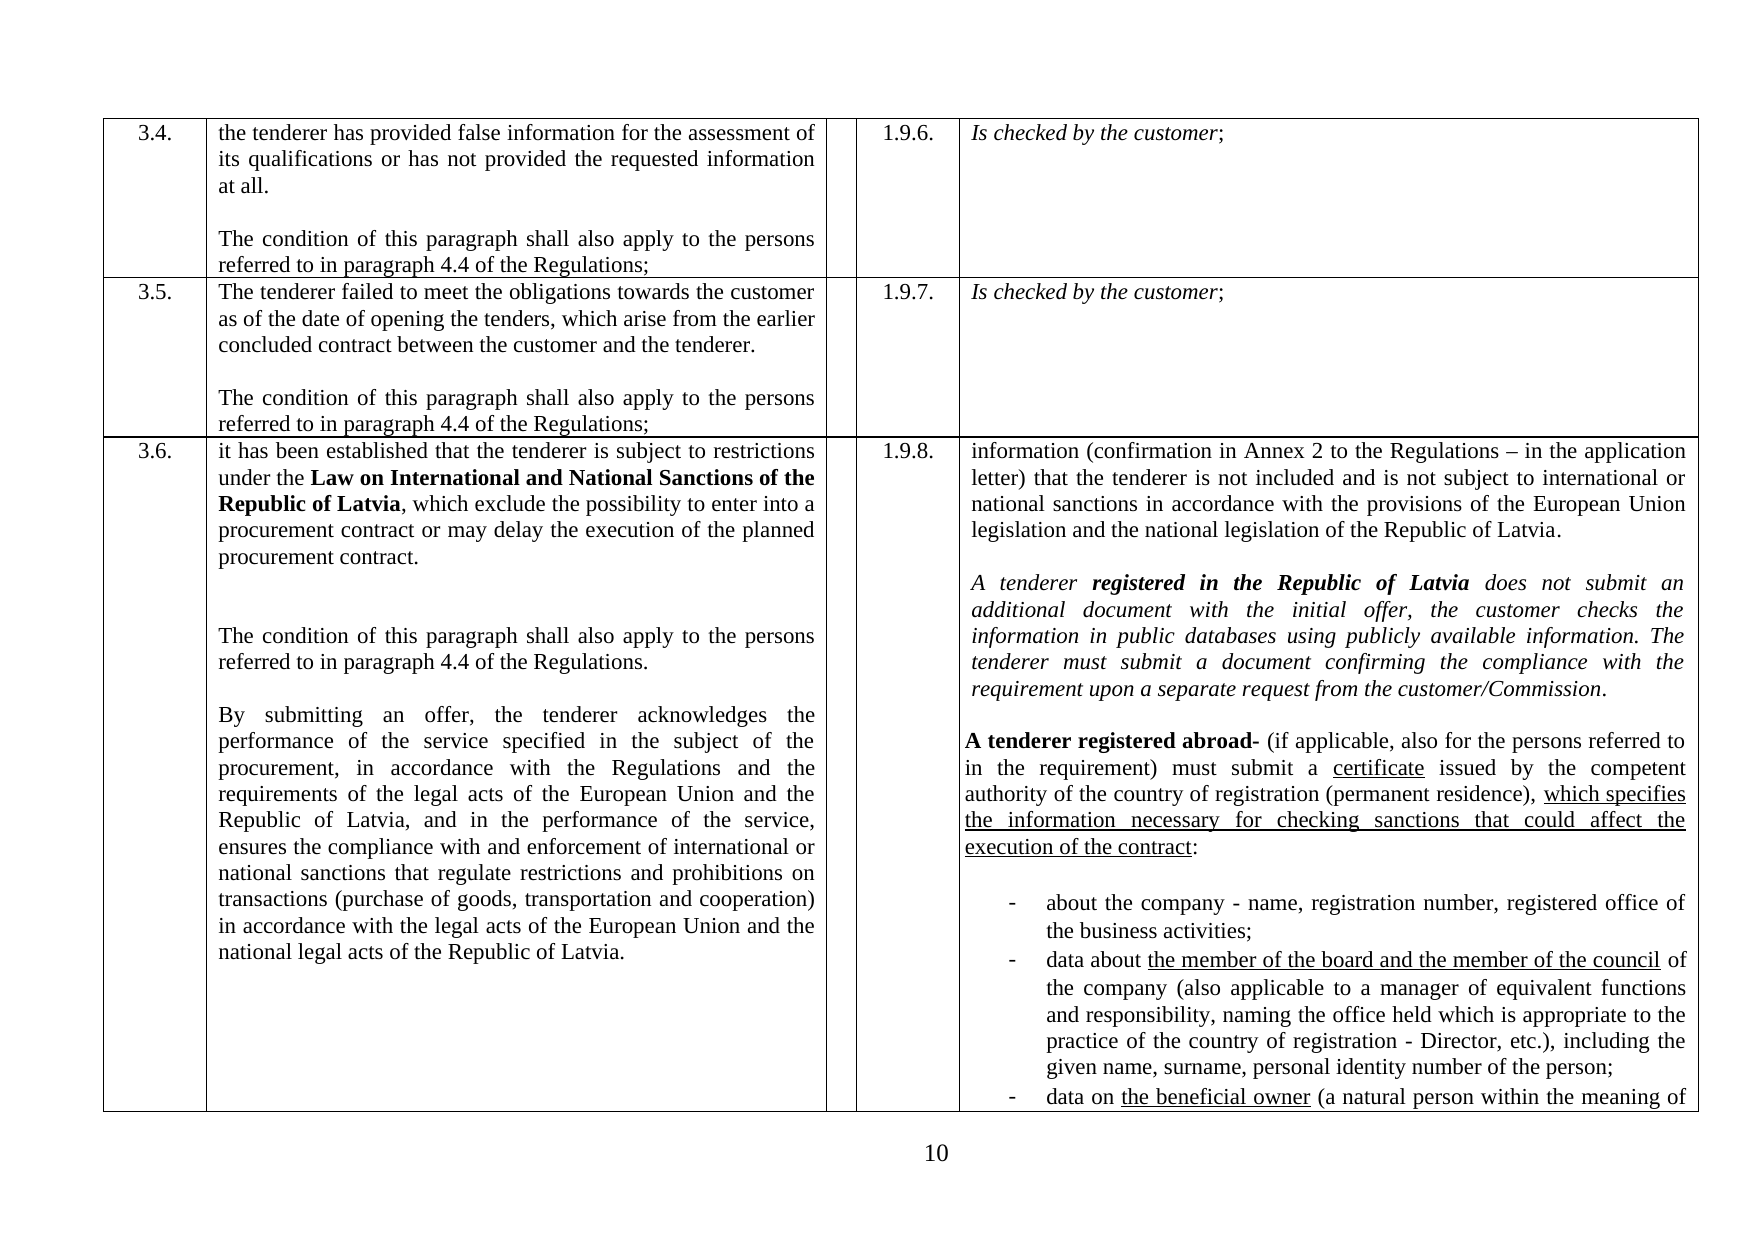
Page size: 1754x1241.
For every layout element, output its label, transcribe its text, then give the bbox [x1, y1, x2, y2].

table_cell The tenderer failed to meet the obligations towards the customer as of the date of opening the tenders, which arise from the earlier concluded contract between the customer and the tenderer. The condition of this paragraph shall also apply to the persons referred to in paragraph 4.4 of the Regulations; [207, 278, 826, 436]
table_cell 3.5. [104, 278, 206, 436]
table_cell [207, 438, 826, 1111]
table_cell Is checked by the customer; [960, 119, 1698, 277]
table_cell 3.4. [104, 119, 206, 277]
table_cell 3.6. [104, 438, 206, 1111]
table_cell 1.9.7. [857, 278, 959, 436]
table_cell 1.9.6. [857, 119, 959, 277]
table_cell [827, 438, 856, 1111]
table_cell the tenderer has provided false information for the assessment of its qualifications or has not provided the requested information at all. The condition of this paragraph shall also apply to the persons referred to in paragraph 4.4 of the Regulations; [207, 119, 826, 277]
table_cell [827, 119, 856, 277]
table_cell 1.9.8. [857, 438, 959, 1111]
table_cell Is checked by the customer; [960, 278, 1698, 436]
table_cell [960, 438, 1698, 1111]
table_cell [827, 278, 856, 436]
